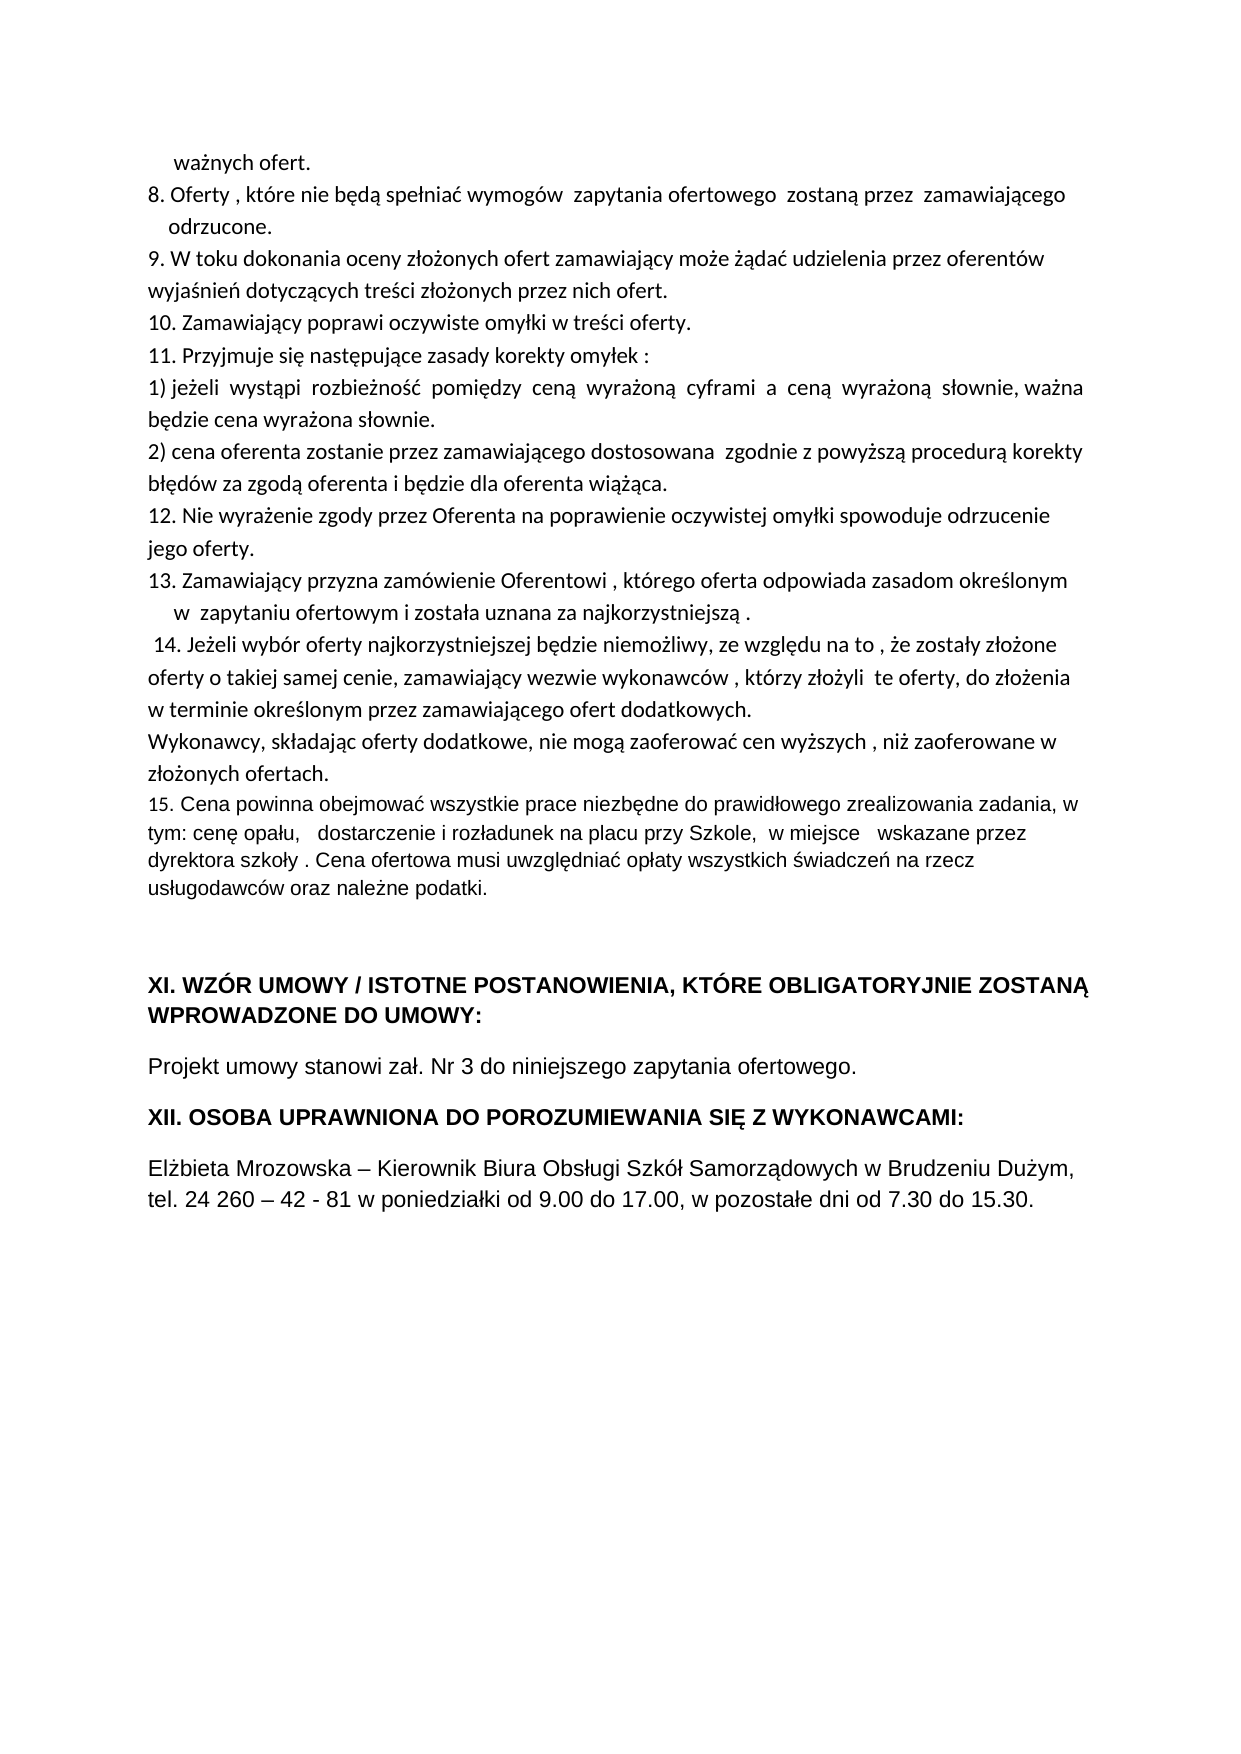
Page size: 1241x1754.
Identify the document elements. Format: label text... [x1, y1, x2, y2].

text odrzucone. [148, 212, 1093, 240]
text 1) jeżeli wystąpi rozbieżność pomiędzy ceną wyrażoną cyframi a ceną wyrażoną słownie, ważna będzie cena wyrażona słownie. [148, 373, 1093, 433]
text 10. Zamawiający poprawi oczywiste omyłki w treści oferty. [148, 308, 1093, 337]
text 15. Cena powinna obejmować wszystkie prace niezbędne do prawidłowego zrealizowania zadania, w tym: cenę opału, dostarczenie i rozładunek na placu przy Szkole, w miejsce wskazane przez dyrektora szkoły . Cena ofertowa musi uwzględniać opłaty wszystkich świadczeń na rzecz usługodawców oraz należne podatki. [148, 791, 1093, 899]
text Projekt umowy stanowi zał. Nr 3 do niniejszego zapytania ofertowego. [148, 1053, 1093, 1079]
text 13. Zamawiający przyzna zamówienie Oferentowi , którego oferta odpowiada zasadom określonym [148, 566, 1093, 594]
text w zapytaniu ofertowym i została uznana za najkorzystniejszą . [148, 598, 1093, 626]
text Elżbieta Mrozowska – Kierownik Biura Obsługi Szkół Samorządowych w Brudzeniu Dużym, tel. 24 260 – 42 - 81 w poniedziałki od 9.00 do 17.00, w pozostałe dni od 7.30 do 15.30. [148, 1155, 1093, 1212]
text Wykonawcy, składając oferty dodatkowe, nie mogą zaoferować cen wyższych , niż zaoferowane w złożonych ofertach. [148, 727, 1093, 787]
text ważnych ofert. [148, 148, 1093, 176]
text XI. WZÓR UMOWY / ISTOTNE POSTANOWIENIA, KTÓRE OBLIGATORYJNIE ZOSTANĄ WPROWADZONE DO UMOWY: [148, 972, 1093, 1028]
text 11. Przyjmuje się następujące zasady korekty omyłek : [148, 341, 1093, 369]
text 2) cena oferenta zostanie przez zamawiającego dostosowana zgodnie z powyższą procedurą korekty błędów za zgodą oferenta i będzie dla oferenta wiążąca. [148, 437, 1093, 497]
text XII. OSOBA UPRAWNIONA DO POROZUMIEWANIA SIĘ Z WYKONAWCAMI: [148, 1104, 1093, 1131]
text 14. Jeżeli wybór oferty najkorzystniejszej będzie niemożliwy, ze względu na to , że zostały złożone oferty o takiej samej cenie, zamawiający wezwie wykonawców , którzy złożyli te oferty, do złożenia w terminie określonym przez zamawiającego ofert dodatkowych. [148, 630, 1093, 723]
text 8. Oferty , które nie będą spełniać wymogów zapytania ofertowego zostaną przez zamawiającego [148, 180, 1093, 208]
text 9. W toku dokonania oceny złożonych ofert zamawiający może żądać udzielenia przez oferentów wyjaśnień dotyczących treści złożonych przez nich ofert. [148, 244, 1093, 304]
text 12. Nie wyrażenie zgody przez Oferenta na poprawienie oczywistej omyłki spowoduje odrzucenie jego oferty. [148, 502, 1093, 562]
